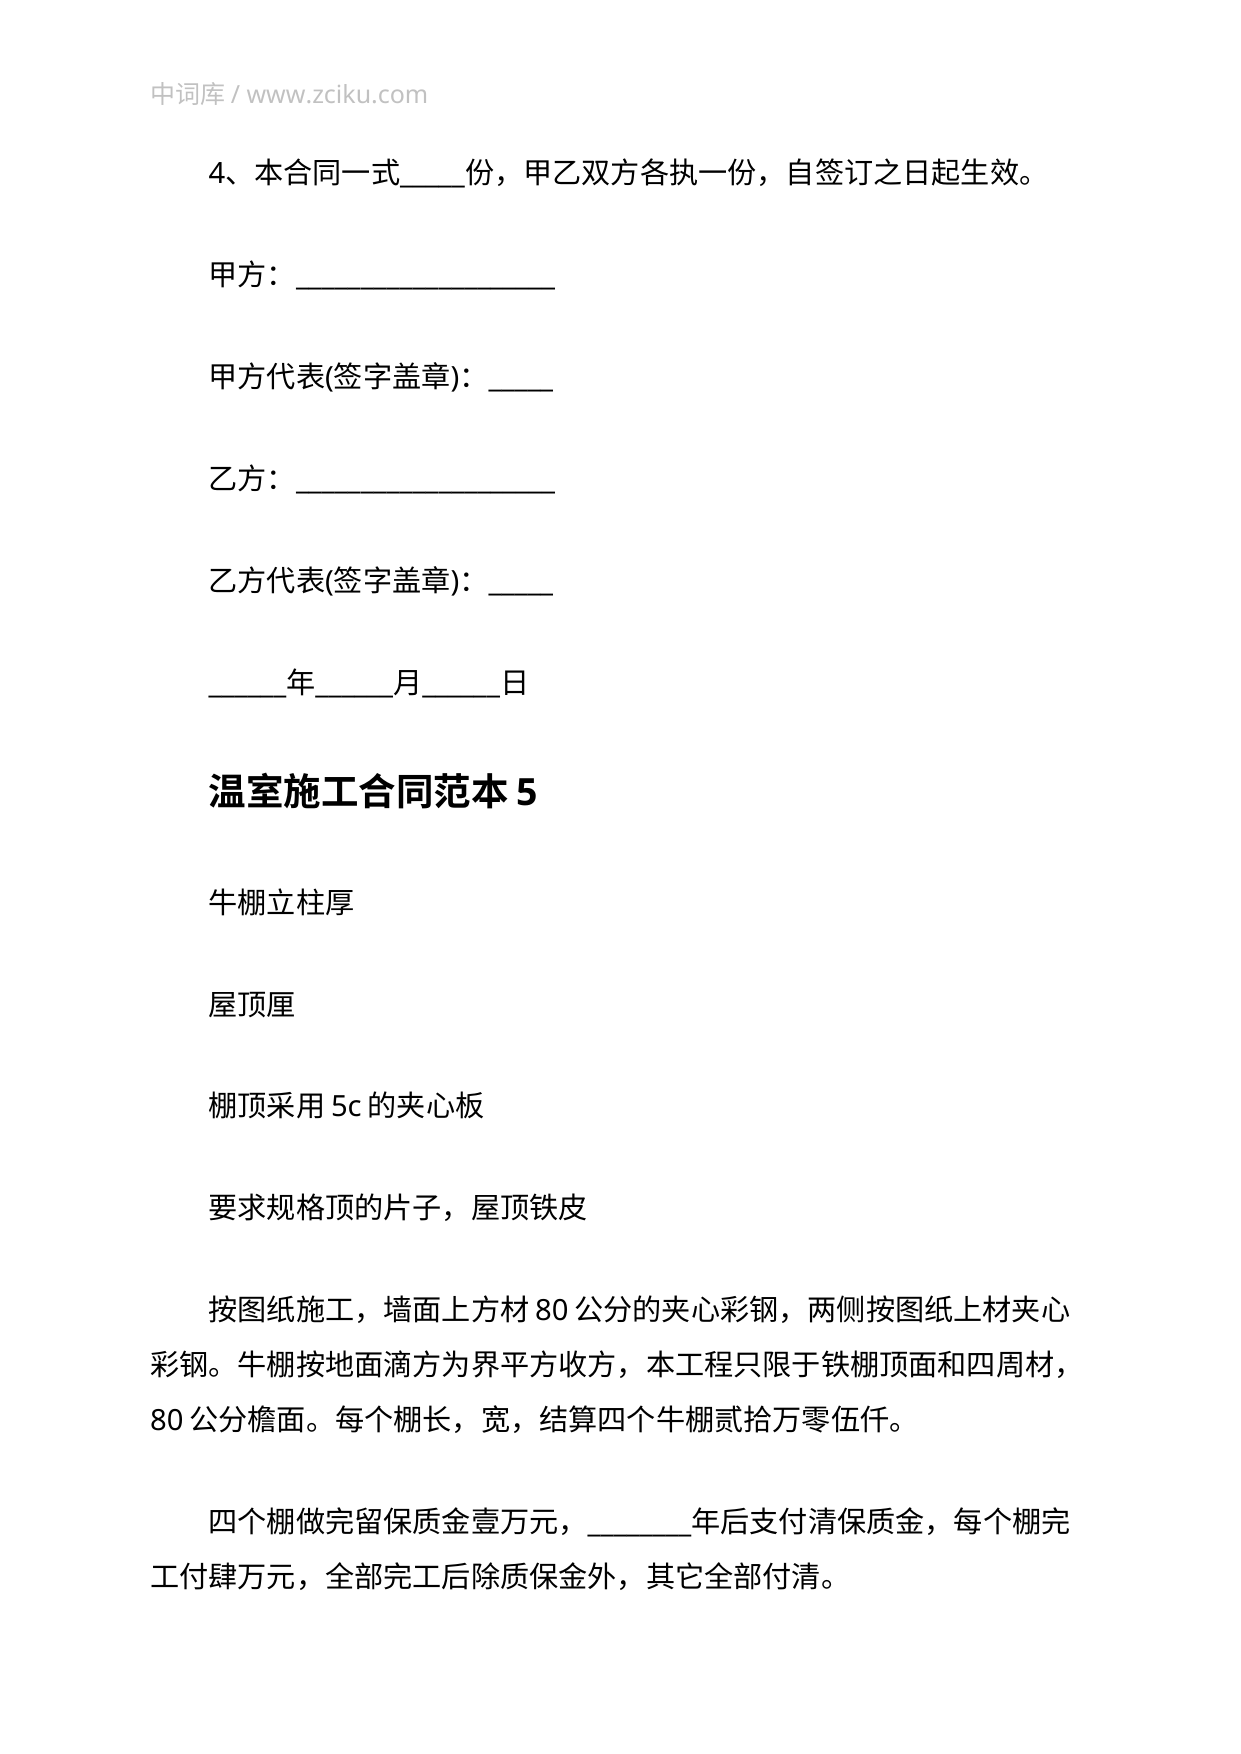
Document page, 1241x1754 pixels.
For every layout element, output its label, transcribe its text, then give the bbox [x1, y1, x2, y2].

text 乙方代表(签字盖章)：_____ [150, 558, 1090, 600]
text 乙方：____________________ [150, 456, 1090, 498]
text 棚顶采用5c的夹心板 [150, 1083, 1090, 1125]
text 牛棚立柱厚 [150, 879, 1090, 922]
text 按图纸施工，墙面上方材80公分的夹心彩钢，两侧按图纸上材夹心彩钢。牛棚按地面滴方为界平方收方，本工程只限于铁棚顶面和四周材，80公分檐面。每个棚长，宽，结算四个牛棚贰拾万零伍仟。 [150, 1287, 1090, 1439]
text 四个棚做完留保质金壹万元，________年后支付清保质金，每个棚完工付肆万元，全部完工后除质保金外，其它全部付清。 [150, 1499, 1090, 1596]
text 甲方：____________________ [150, 252, 1090, 294]
text 4、本合同一式_____份，甲乙双方各执一份，自签订之日起生效。 [150, 150, 1090, 192]
text ______年______月______日 [150, 660, 1090, 702]
text 屋顶厘 [150, 981, 1090, 1023]
text 甲方代表(签字盖章)：_____ [150, 354, 1090, 396]
text 要求规格顶的片子，屋顶铁皮 [150, 1185, 1090, 1227]
text 温室施工合同范本5 [150, 762, 1090, 816]
